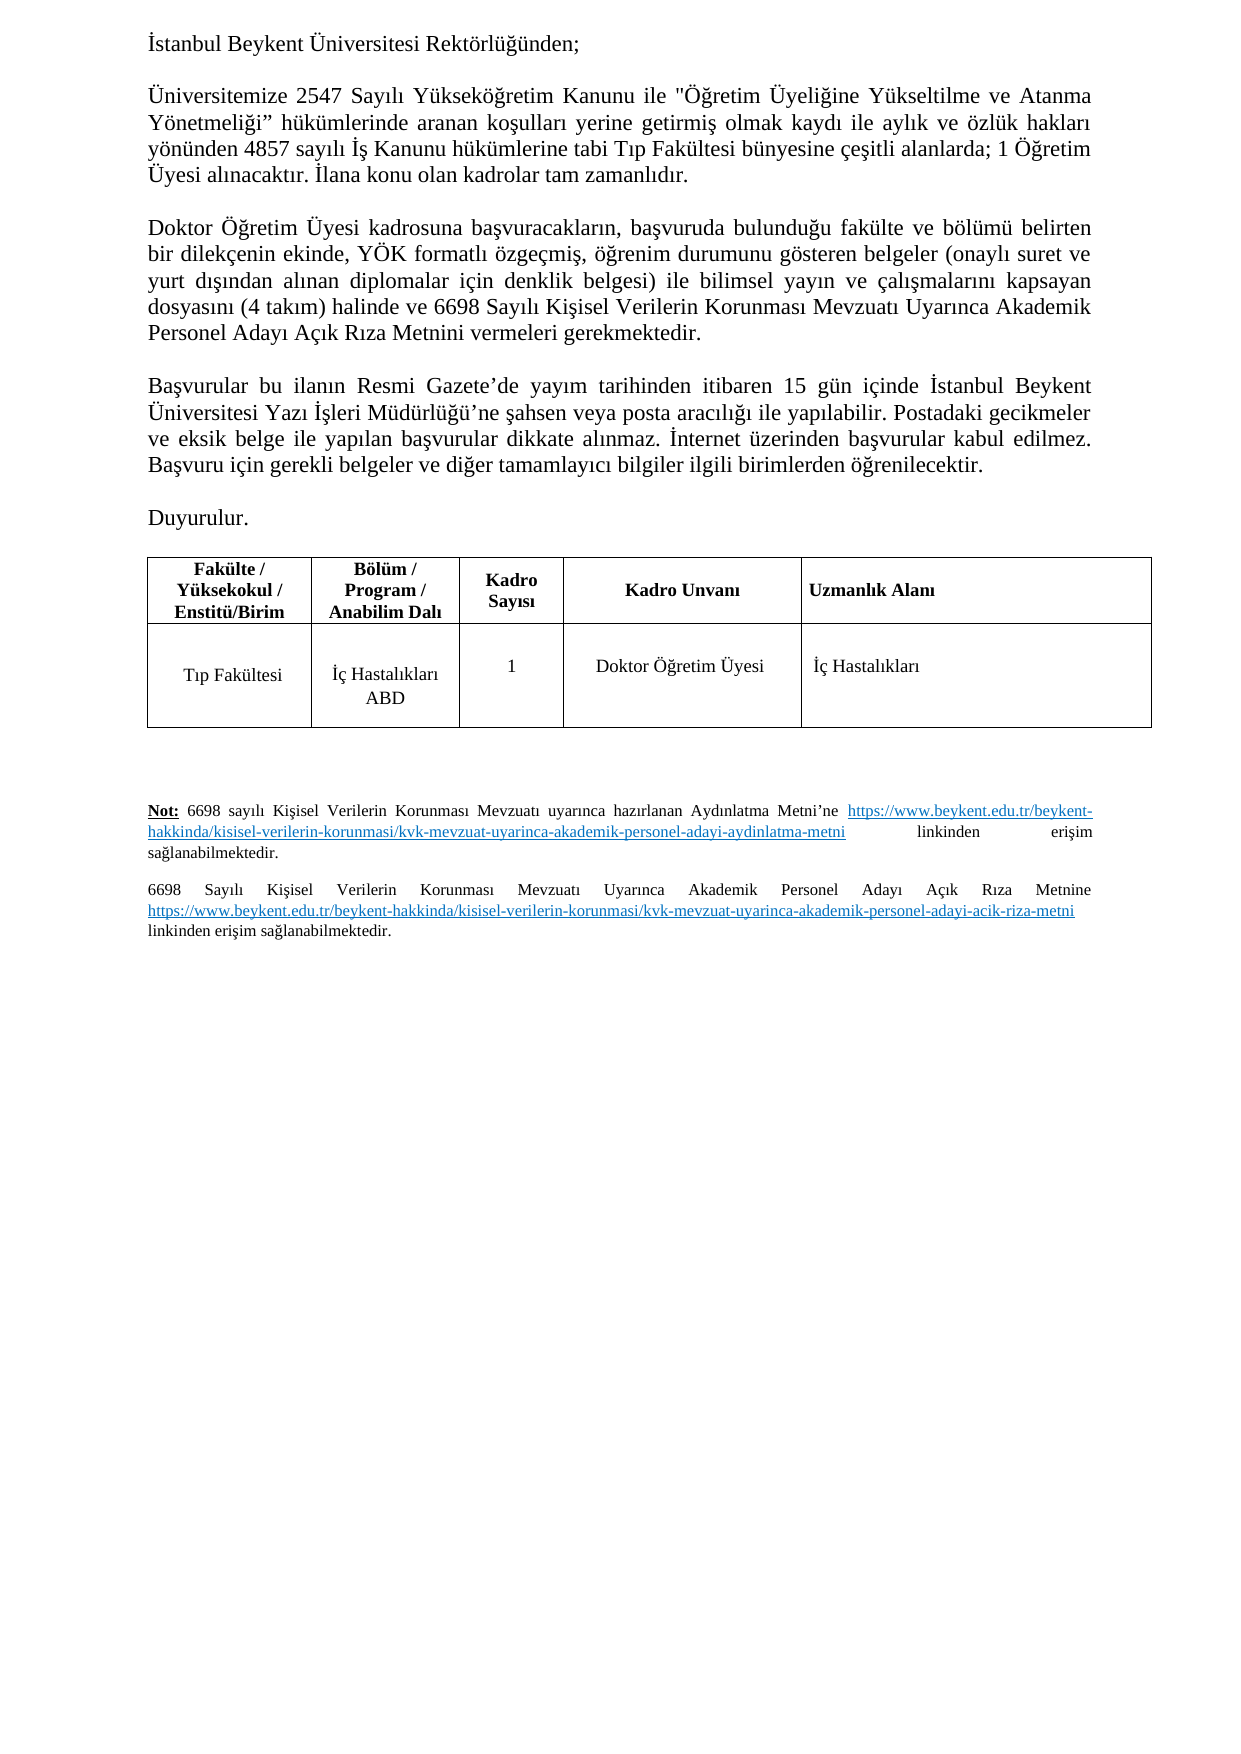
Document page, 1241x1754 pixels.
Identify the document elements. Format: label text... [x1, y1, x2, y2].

table_header Kadro Sayısı [460, 558, 563, 622]
text 6698 Sayılı Kişisel Verilerin Korunması Mevzuatı Uyarınca Akademik Personel Adayı Açık Rıza Metnine https://www.beykent.edu.tr/beykent-hakkinda/kisisel-verilerin-korunmasi/kvk-mevzuat-uyarinca-akademik-personel-adayi-acik-riza-metni linkinden erişim sağlanabilmektedir. [148, 880, 1093, 940]
table_cell Doktor Öğretim Üyesi [564, 624, 801, 727]
table_header Uzmanlık Alanı [802, 558, 1151, 622]
text Not: 6698 sayılı Kişisel Verilerin Korunması Mevzuatı uyarınca hazırlanan Aydınlatma Metni’ne https://www.beykent.edu.tr/beykent-hakkinda/kisisel-verilerin-korunmasi/kvk-mevzuat-uyarinca-akademik-personel-adayi-aydinlatma-metni linkinden erişim sağlanabilmektedir. [148, 801, 1093, 862]
text Üniversitemize 2547 Sayılı Yükseköğretim Kanunu ile "Öğretim Üyeliğine Yükseltilme ve Atanma Yönetmeliği” hükümlerinde aranan koşulları yerine getirmiş olmak kaydı ile aylık ve özlük hakları yönünden 4857 sayılı İş Kanunu hükümlerine tabi Tıp Fakültesi bünyesine çeşitli alanlarda; 1 Öğretim Üyesi alınacaktır. İlana konu olan kadrolar tam zamanlıdır. [148, 82, 1093, 188]
table_cell Tıp Fakültesi [148, 624, 311, 727]
text Doktor Öğretim Üyesi kadrosuna başvuracakların, başvuruda bulunduğu fakülte ve bölümü belirten bir dilekçenin ekinde, YÖK formatlı özgeçmiş, öğrenim durumunu gösteren belgeler (onaylı suret ve yurt dışından alınan diplomalar için denklik belgesi) ile bilimsel yayın ve çalışmalarını kapsayan dosyasını (4 takım) halinde ve 6698 Sayılı Kişisel Verilerin Korunması Mevzuatı Uyarınca Akademik Personel Adayı Açık Rıza Metnini vermeleri gerekmektedir. [148, 214, 1093, 346]
table_cell İç Hastalıkları ABD [312, 624, 459, 727]
table_header Kadro Unvanı [564, 558, 801, 622]
table_cell 1 [460, 624, 563, 727]
text Duyurulur. [148, 504, 1093, 530]
table_header Bölüm / Program / Anabilim Dalı [312, 558, 459, 622]
table_cell İç Hastalıkları [802, 624, 1151, 727]
table_header Fakülte / Yüksekokul / Enstitü/Birim [148, 558, 311, 622]
text İstanbul Beykent Üniversitesi Rektörlüğünden; [148, 29, 1093, 56]
text Başvurular bu ilanın Resmi Gazete’de yayım tarihinden itibaren 15 gün içinde İstanbul Beykent Üniversitesi Yazı İşleri Müdürlüğü’ne şahsen veya posta aracılığı ile yapılabilir. Postadaki gecikmeler ve eksik belge ile yapılan başvurular dikkate alınmaz. İnternet üzerinden başvurular kabul edilmez. Başvuru için gerekli belgeler ve diğer tamamlayıcı bilgiler ilgili birimlerden öğrenilecektir. [148, 372, 1093, 478]
